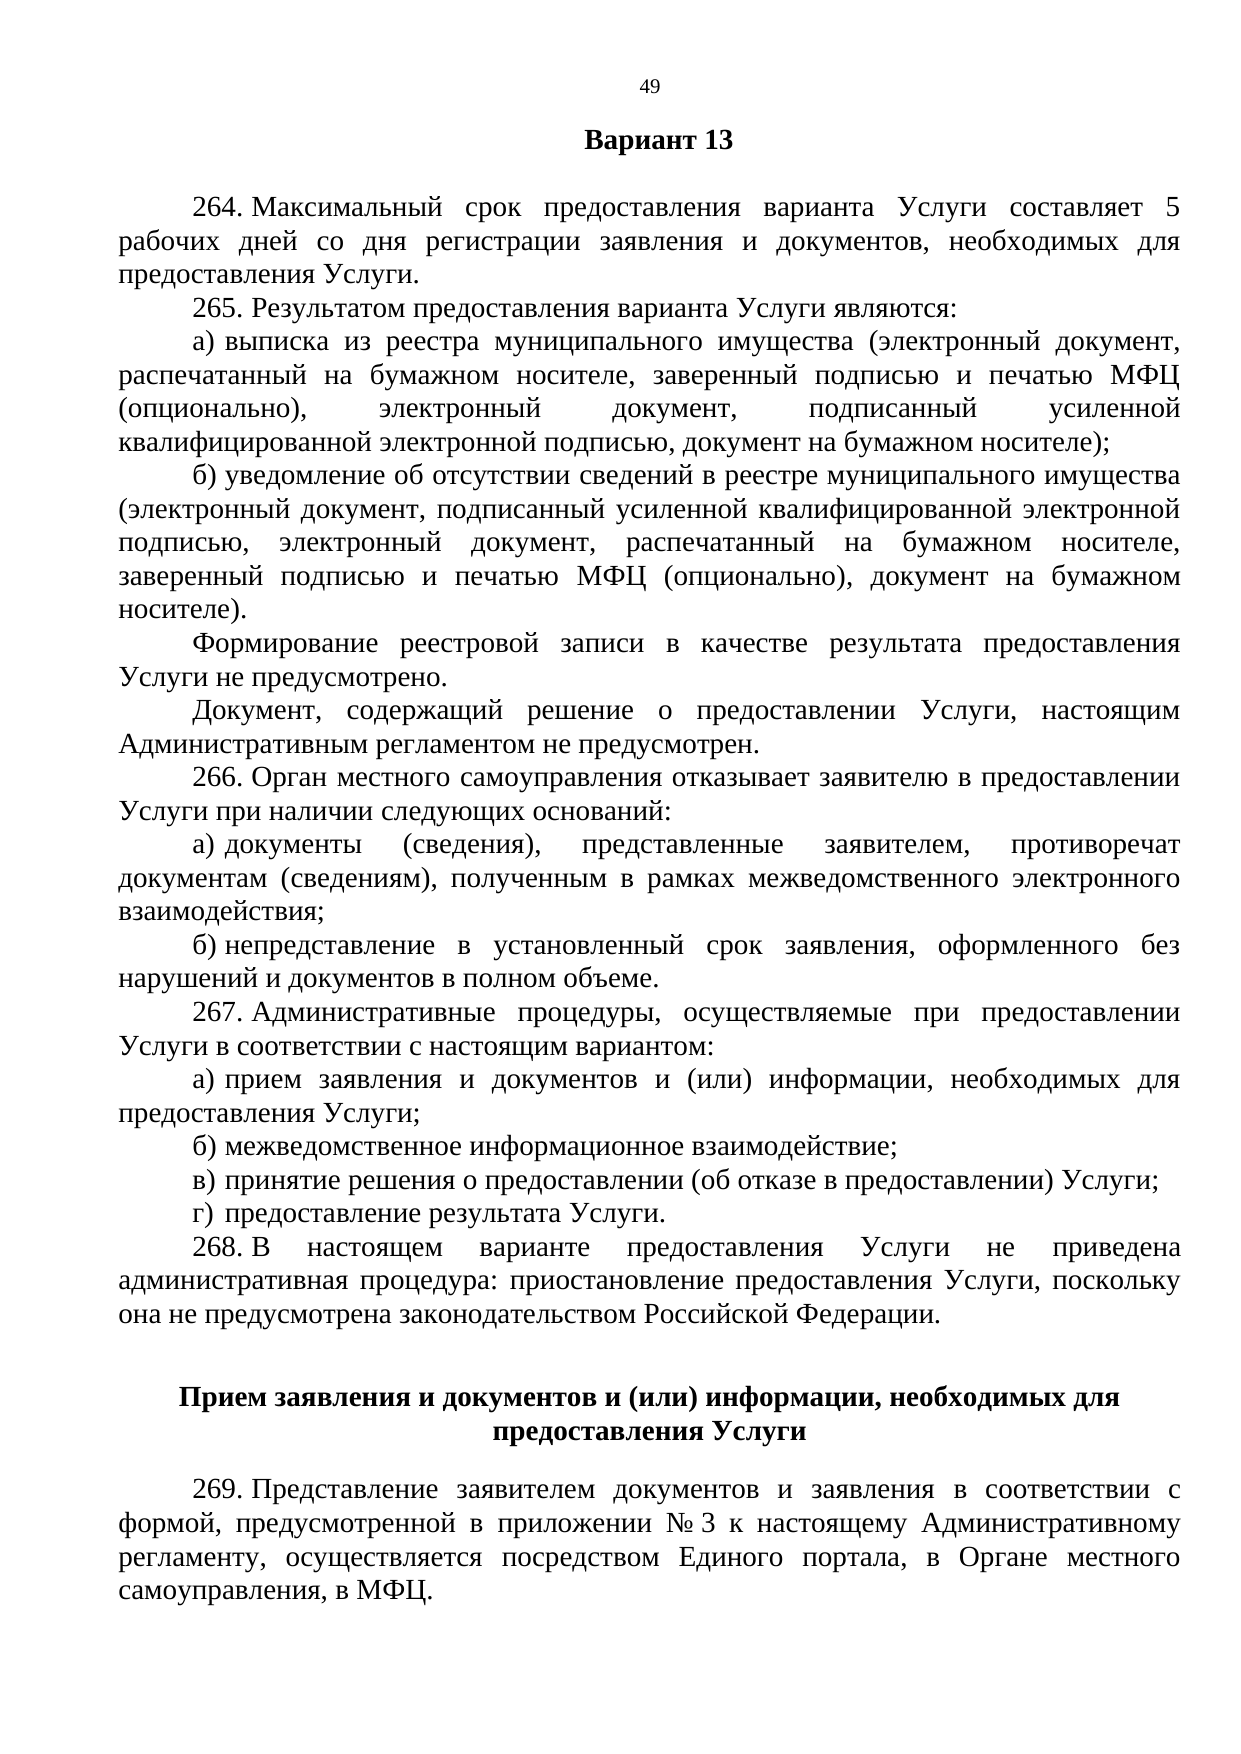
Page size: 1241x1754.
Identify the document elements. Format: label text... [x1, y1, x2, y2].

list Орган местного самоуправления отказывает заявителю в предоставлении Услуги при наличии следующих оснований: [118, 759, 1181, 826]
list уведомление об отсутствии сведений в реестре муниципального имущества (электронный документ, подписанный усиленной квалифицированной электронной подписью, электронный документ, распечатанный на бумажном носителе, заверенный подписью и печатью МФЦ (опционально), документ на бумажном носителе). [118, 457, 1181, 625]
list непредставление в установленный срок заявления, оформленного без нарушений и документов в полном объеме. [118, 927, 1181, 994]
list В настоящем варианте предоставления Услуги не приведена административная процедура: приостановление предоставления Услуги, поскольку она не предусмотрена законодательством Российской Федерации. [118, 1229, 1181, 1329]
list предоставление результата Услуги. [118, 1195, 1181, 1229]
list Административные процедуры, осуществляемые при предоставлении Услуги в соответствии с настоящим вариантом: [118, 994, 1181, 1061]
list Представление заявителем документов и заявления в соответствии с формой, предусмотренной в приложении № 3 к настоящему Административному регламенту, осуществляется посредством Единого портала, в Органе местного самоуправления, в МФЦ. [118, 1472, 1181, 1606]
text Документ, содержащий решение о предоставлении Услуги, настоящим Административным регламентом не предусмотрен. [118, 692, 1181, 759]
list Максимальный срок предоставления варианта Услуги составляет 5 рабочих дней со дня регистрации заявления и документов, необходимых для предоставления Услуги. [118, 189, 1181, 290]
list межведомственное информационное взаимодействие; [118, 1128, 1181, 1162]
list принятие решения о предоставлении (об отказе в предоставлении) Услуги; [118, 1162, 1181, 1195]
list документы (сведения), представленные заявителем, противоречат документам (сведениям), полученным в рамках межведомственного электронного взаимодействия; [118, 826, 1181, 927]
list прием заявления и документов и (или) информации, необходимых для предоставления Услуги; [118, 1061, 1181, 1128]
list выписка из реестра муниципального имущества (электронный документ, распечатанный на бумажном носителе, заверенный подписью и печатью МФЦ (опционально), электронный документ, подписанный усиленной квалифицированной электронной подписью, документ на бумажном носителе); [118, 323, 1181, 457]
text Формирование реестровой записи в качестве результата предоставления Услуги не предусмотрено. [118, 625, 1181, 692]
list Результатом предоставления варианта Услуги являются: [118, 290, 1181, 323]
text Прием заявления и документов и (или) информации, необходимых для предоставления Услуги [118, 1379, 1181, 1447]
